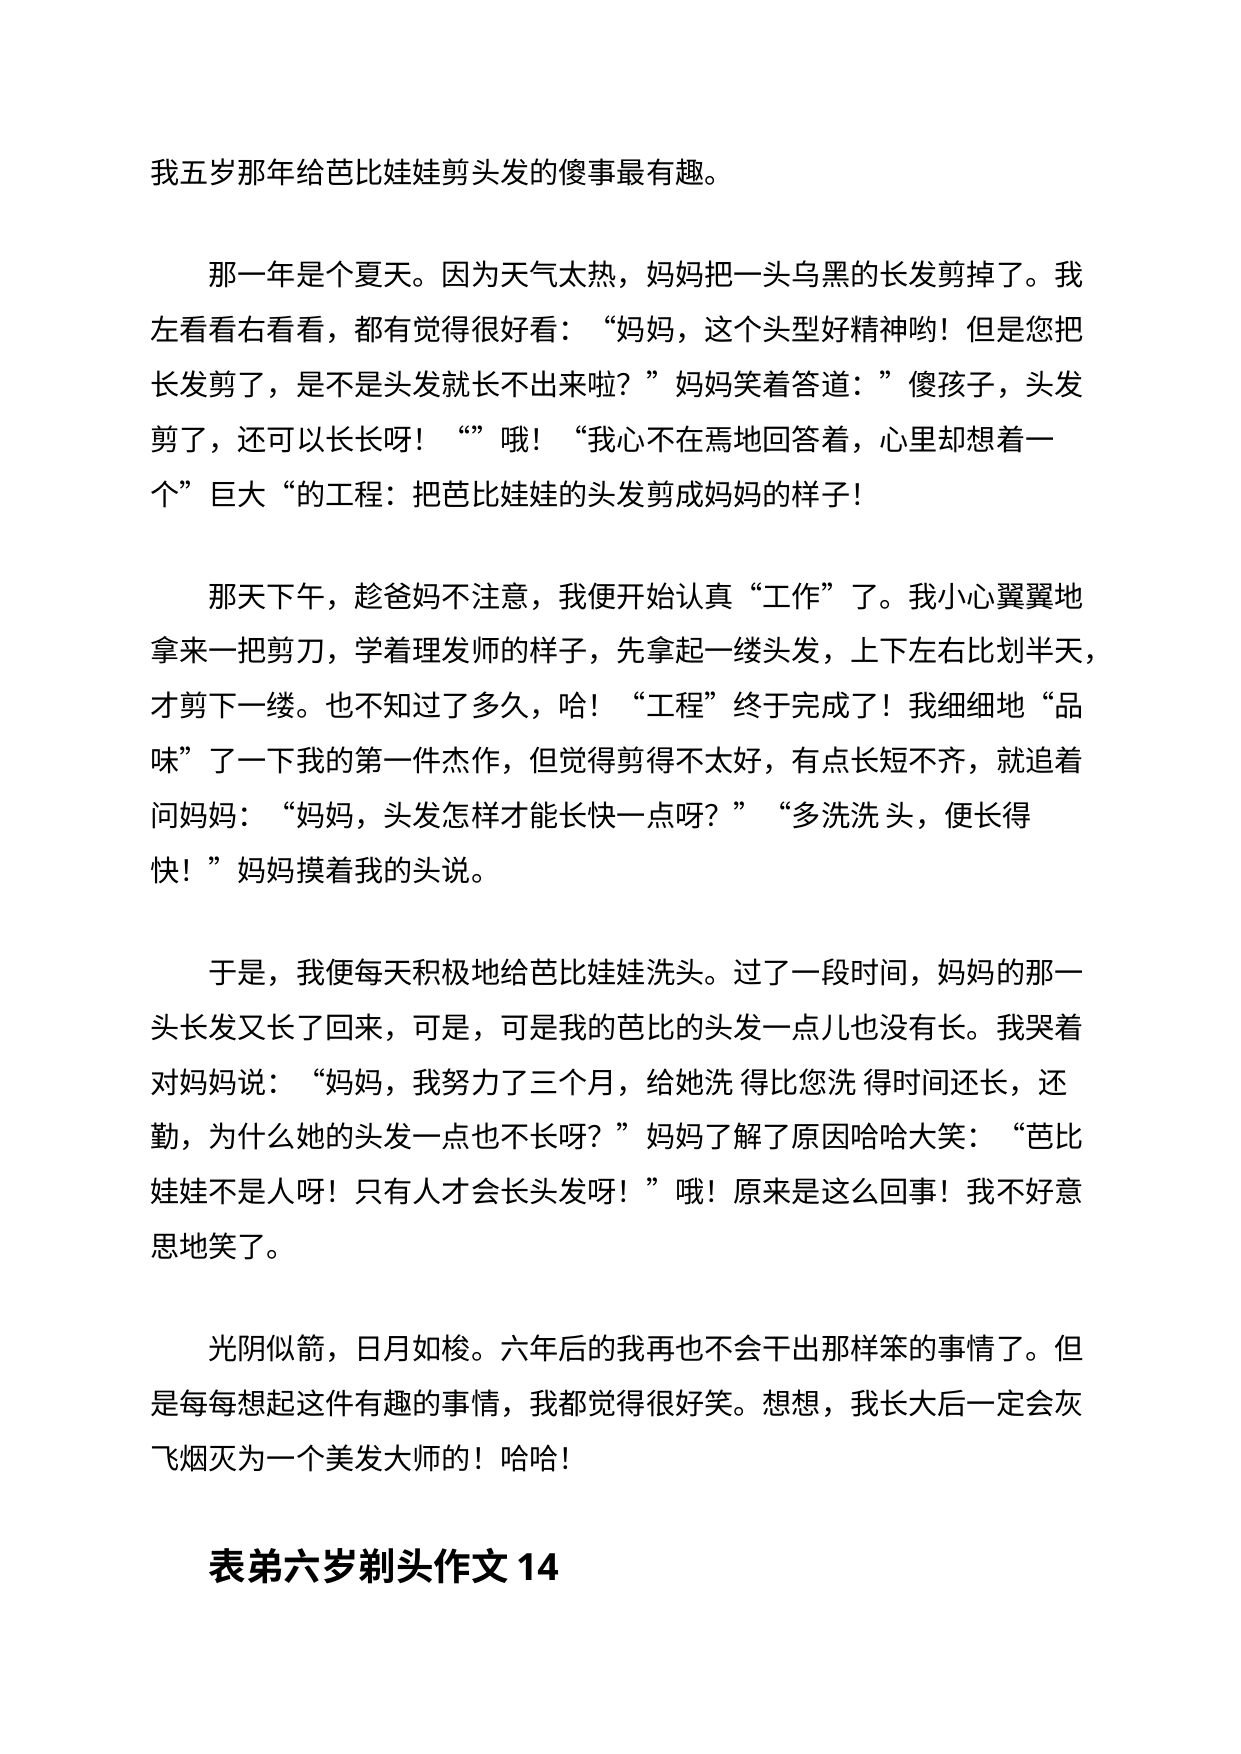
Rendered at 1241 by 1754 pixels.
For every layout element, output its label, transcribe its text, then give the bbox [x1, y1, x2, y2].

text 表弟六岁剃头作文14 [150, 1537, 1090, 1592]
text 那天下午，趁爸妈不注意，我便开始认真“工作”了。我小心翼翼地拿来一把剪刀，学着理发师的样子，先拿起一缕头发，上下左右比划半天，才剪下一缕。也不知过了多久，哈！“工程”终于完成了！我细细地“品味”了一下我的第一件杰作，但觉得剪得不太好，有点长短不齐，就追着问妈妈：“妈妈，头发怎样才能长快一点呀？”“多洗洗 头，便长得快！”妈妈摸着我的头说。 [150, 573, 1090, 890]
text 那一年是个夏天。因为天气太热，妈妈把一头乌黑的长发剪掉了。我左看看右看看，都有觉得很好看：“妈妈，这个头型好精神哟！但是您把长发剪了，是不是头发就长不出来啦？”妈妈笑着答道：”傻孩子，头发剪了，还可以长长呀！“”哦！“我心不在焉地回答着，心里却想着一个”巨大“的工程：把芭比娃娃的头发剪成妈妈的样子！ [150, 252, 1090, 514]
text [150, 150, 1090, 192]
text 光阴似箭，日月如梭。六年后的我再也不会干出那样笨的事情了。但是每每想起这件有趣的事情，我都觉得很好笑。想想，我长大后一定会灰飞烟灭为一个美发大师的！哈哈！ [150, 1326, 1090, 1478]
text 于是，我便每天积极地给芭比娃娃洗头。过了一段时间，妈妈的那一头长发又长了回来，可是，可是我的芭比的头发一点儿也没有长。我哭着对妈妈说：“妈妈，我努力了三个月，给她洗 得比您洗 得时间还长，还勤，为什么她的头发一点也不长呀？”妈妈了解了原因哈哈大笑：“芭比娃娃不是人呀！只有人才会长头发呀！”哦！原来是这么回事！我不好意思地笑了。 [150, 949, 1090, 1266]
